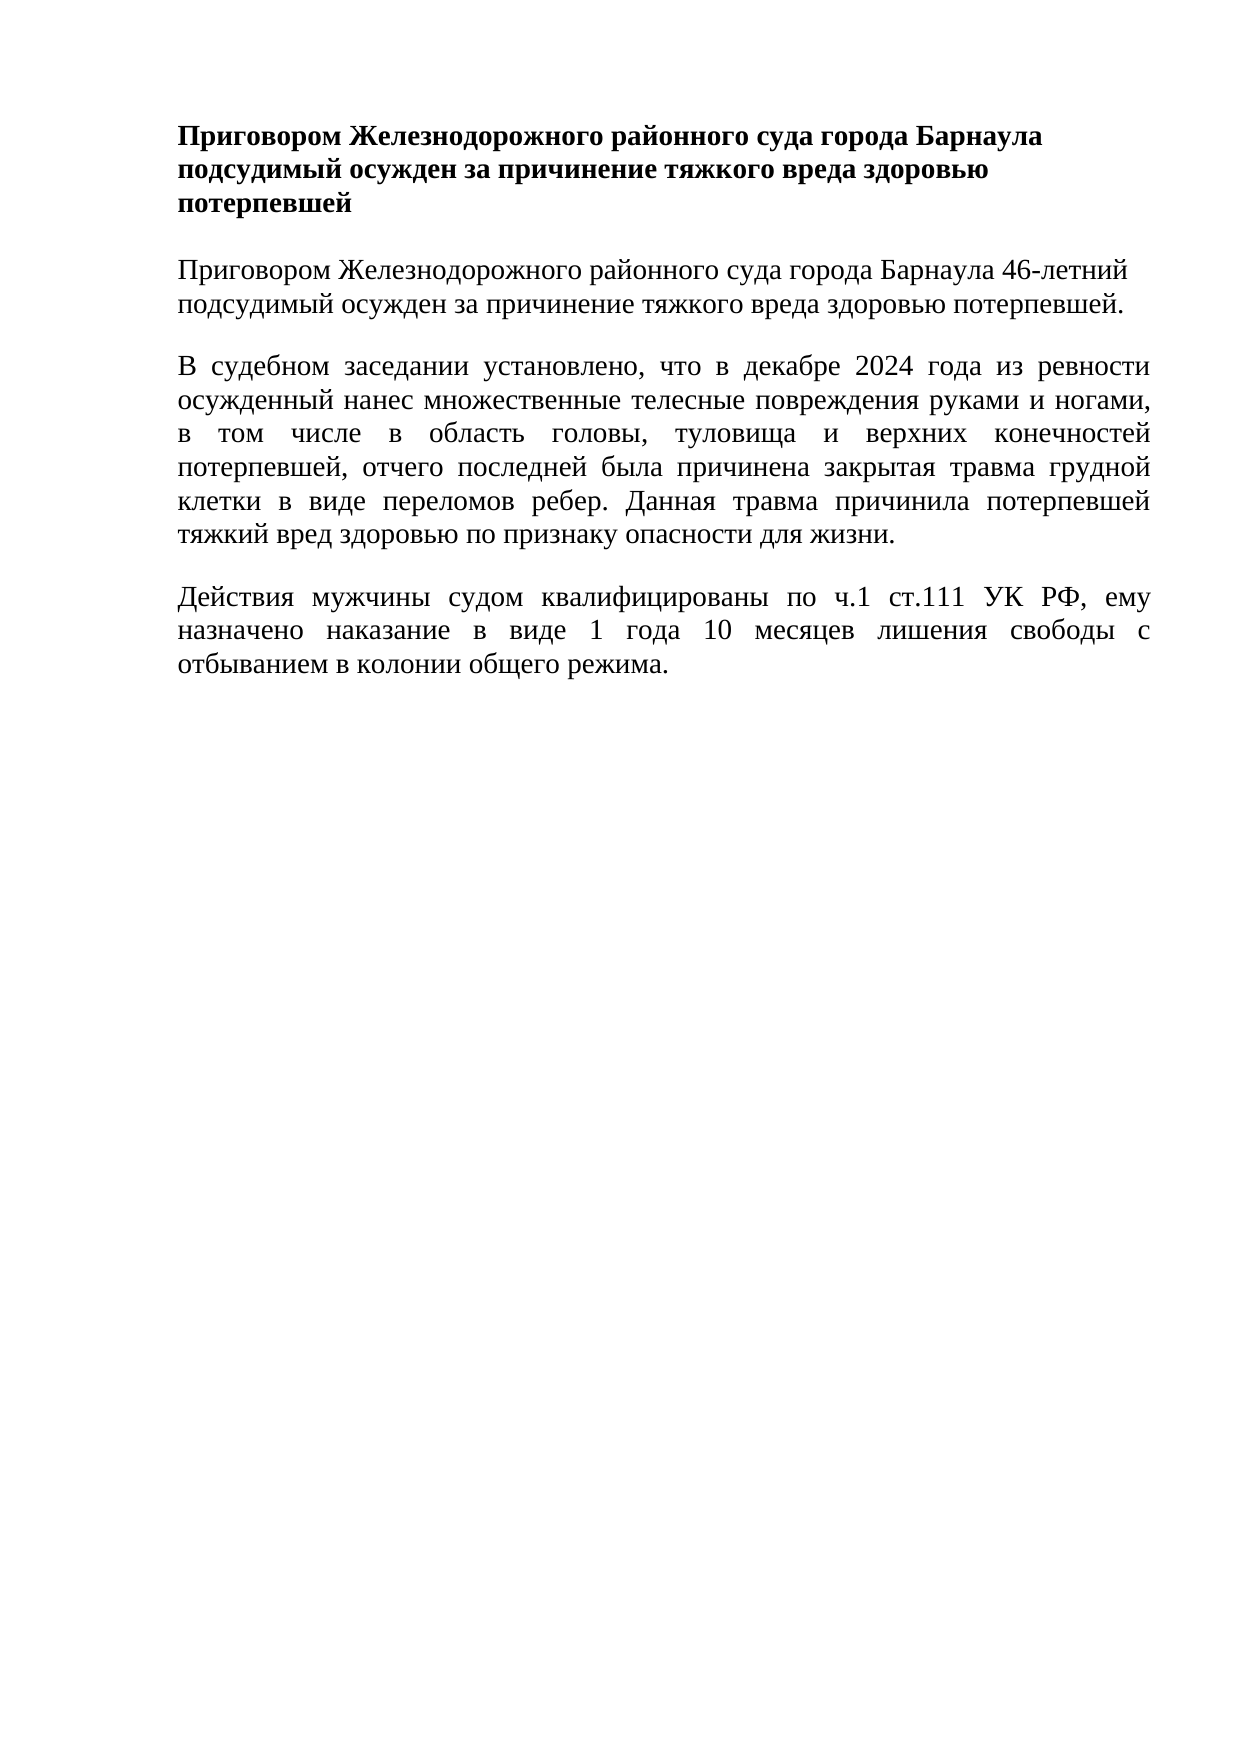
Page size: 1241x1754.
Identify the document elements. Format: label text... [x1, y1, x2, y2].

text Приговором Железнодорожного районного суда города Барнаула подсудимый осужден за причинение тяжкого вреда здоровью потерпевшей [177, 118, 1152, 219]
text В судебном заседании установлено, что в декабре 2024 года из ревности осужденный нанес множественные телесные повреждения руками и ногами, в том числе в область головы, туловища и верхних конечностей потерпевшей, отчего последней была причинена закрытая травма грудной клетки в виде переломов ребер. Данная травма причинила потерпевшей тяжкий вред здоровью по признаку опасности для жизни. [177, 348, 1152, 550]
text Приговором Железнодорожного районного суда города Барнаула 46-летний подсудимый осужден за причинение тяжкого вреда здоровью потерпевшей. [177, 252, 1152, 319]
text Действия мужчины судом квалифицированы по ч.1 ст.111 УК РФ, ему назначено наказание в виде 1 года 10 месяцев лишения свободы с отбыванием в колонии общего режима. [177, 579, 1152, 679]
